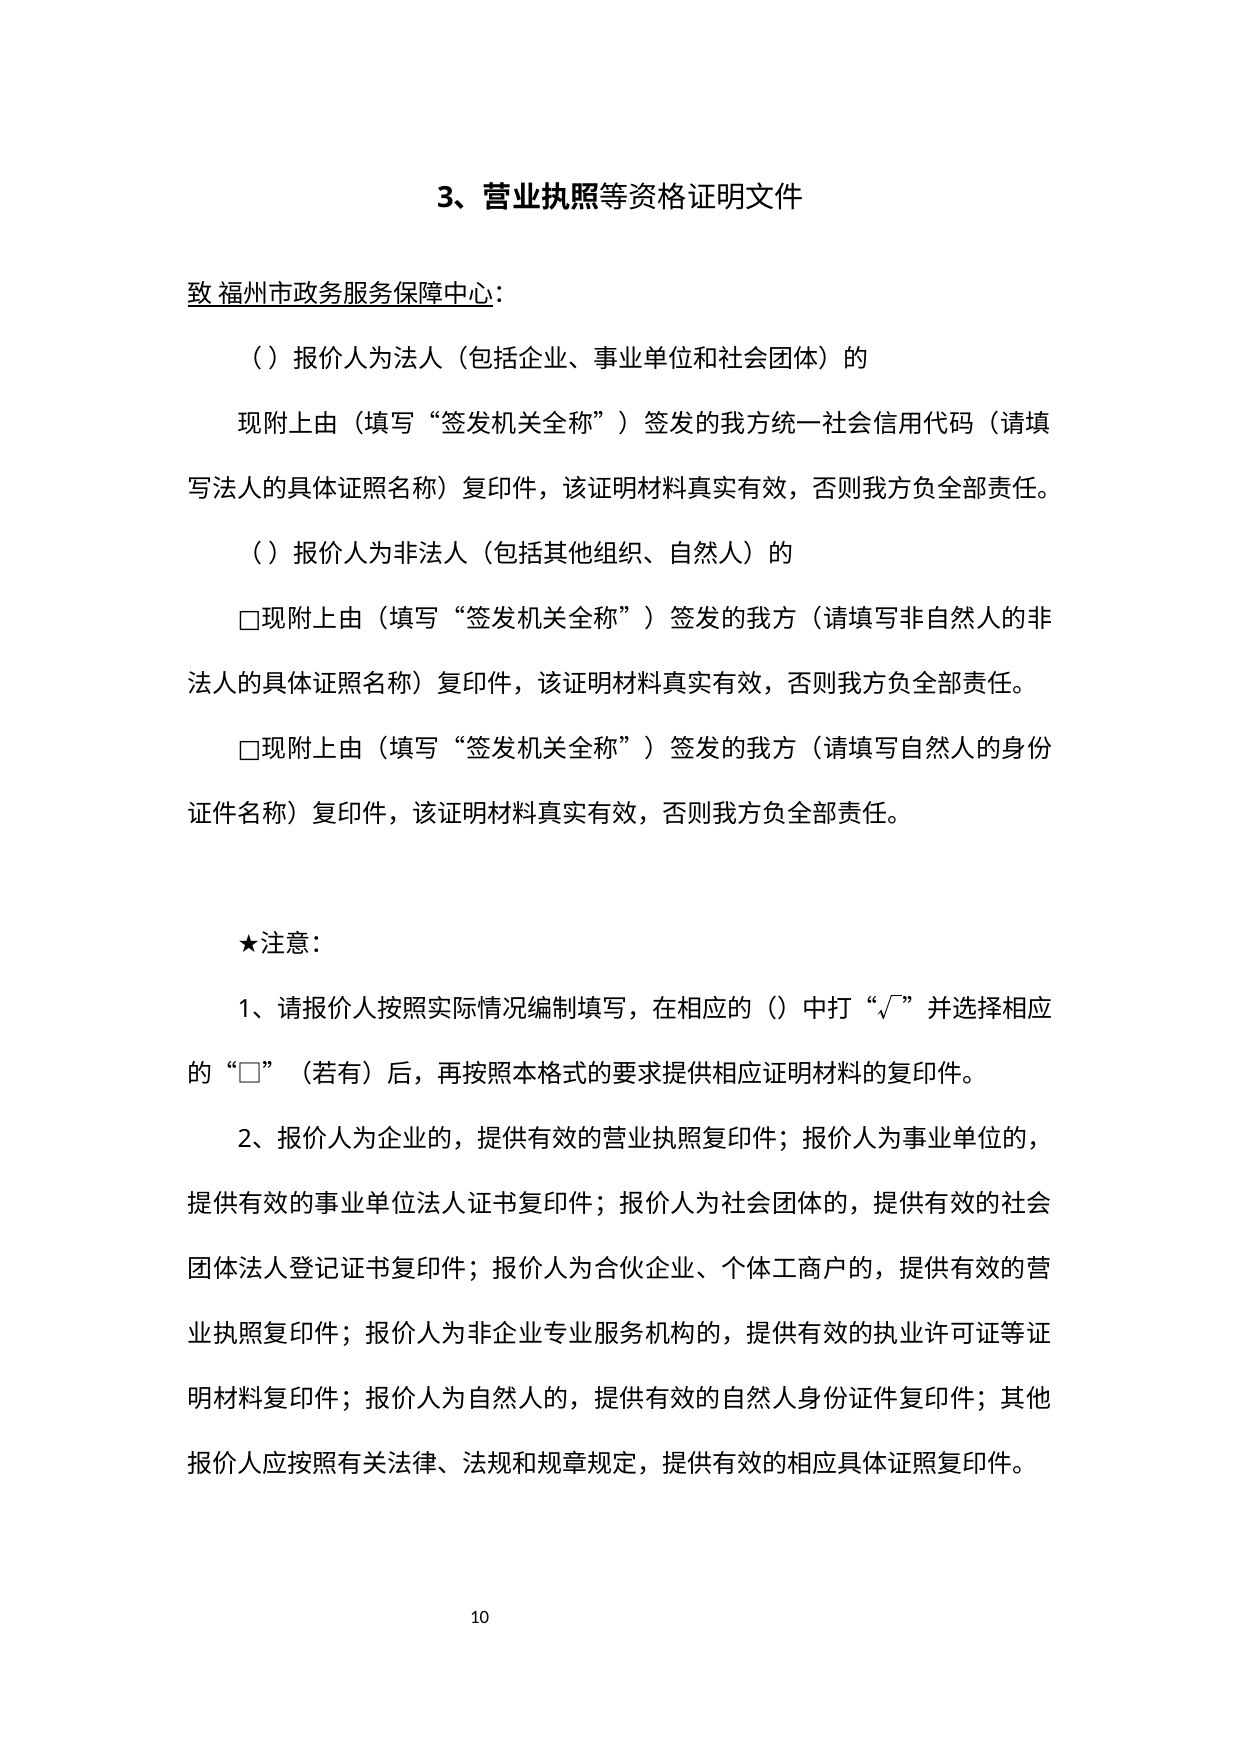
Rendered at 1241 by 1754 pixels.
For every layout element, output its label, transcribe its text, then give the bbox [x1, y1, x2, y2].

text □现附上由（填写“签发机关全称”）签发的我方（请填写自然人的身份证件名称）复印件，该证明材料真实有效，否则我方负全部责任。 [187, 714, 1053, 844]
text 3、营业执照等资格证明文件 [187, 162, 1053, 227]
text 1、请报价人按照实际情况编制填写，在相应的（）中打“√”并选择相应的“□”（若有）后，再按照本格式的要求提供相应证明材料的复印件。 [187, 974, 1053, 1104]
text （ ）报价人为非法人（包括其他组织、自然人）的 [187, 519, 1053, 584]
text （ ）报价人为法人（包括企业、事业单位和社会团体）的 [187, 324, 1053, 389]
text 致 福州市政务服务保障中心： [187, 259, 1053, 324]
text 现附上由（填写“签发机关全称”）签发的我方统一社会信用代码（请填写法人的具体证照名称）复印件，该证明材料真实有效，否则我方负全部责任。 [187, 389, 1053, 519]
text 2、报价人为企业的，提供有效的营业执照复印件；报价人为事业单位的，提供有效的事业单位法人证书复印件；报价人为社会团体的，提供有效的社会团体法人登记证书复印件；报价人为合伙企业、个体工商户的，提供有效的营业执照复印件；报价人为非企业专业服务机构的，提供有效的执业许可证等证明材料复印件；报价人为自然人的，提供有效的自然人身份证件复印件；其他报价人应按照有关法律、法规和规章规定，提供有效的相应具体证照复印件。 [187, 1104, 1053, 1494]
text □现附上由（填写“签发机关全称”）签发的我方（请填写非自然人的非法人的具体证照名称）复印件，该证明材料真实有效，否则我方负全部责任。 [187, 584, 1053, 714]
text ★注意： [187, 909, 1053, 974]
